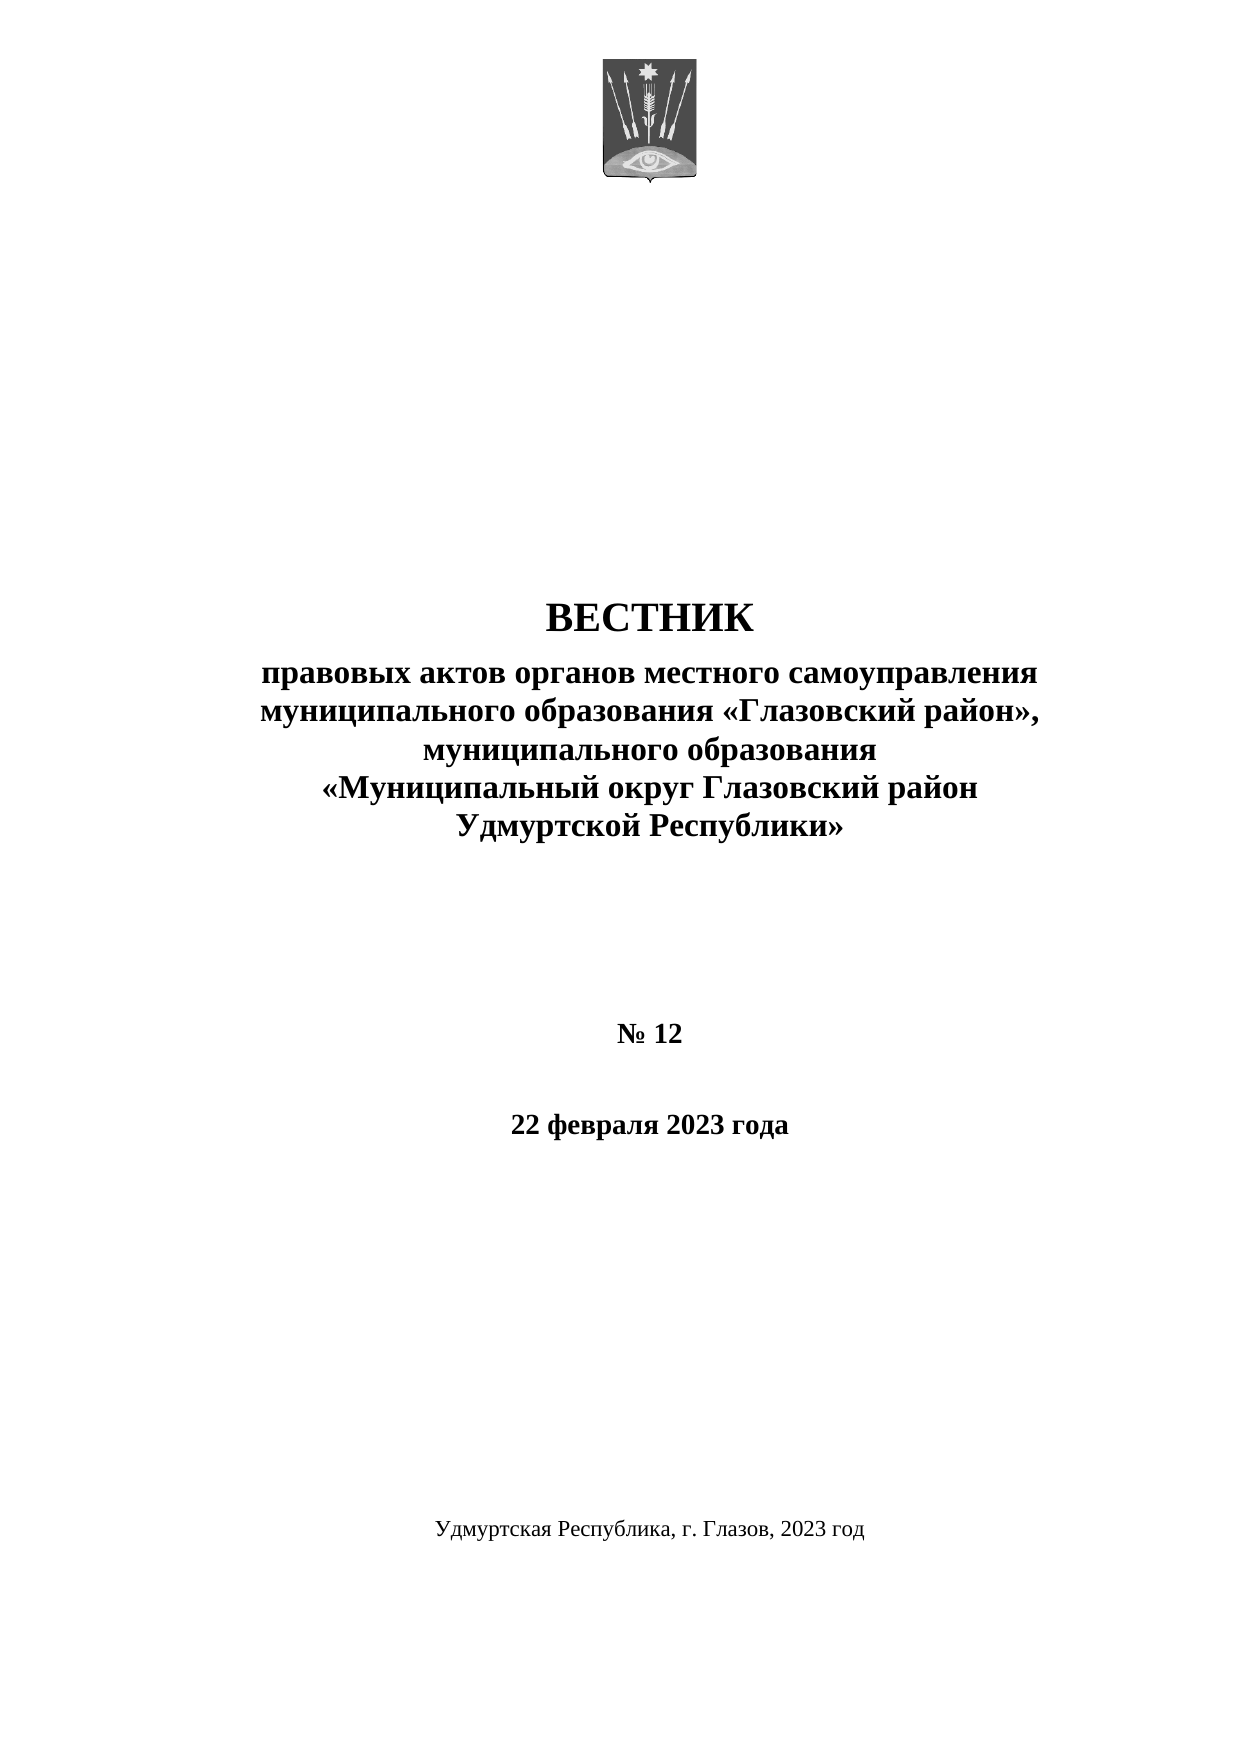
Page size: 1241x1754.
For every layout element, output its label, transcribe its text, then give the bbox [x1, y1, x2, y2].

text ВЕСТНИК [177, 592, 1122, 640]
text Удмуртской Республики» [177, 806, 1122, 844]
text Удмуртская Республика, г. Глазов, 2023 год [177, 1515, 1122, 1541]
text № 12 [177, 1016, 1122, 1050]
text 22 февраля 2023 года [177, 1107, 1122, 1141]
text «Муниципальный округ Глазовский район [177, 767, 1122, 806]
text правовых актов органов местного самоуправления муниципального образования «Глазовский район», муниципального образования [177, 652, 1122, 767]
